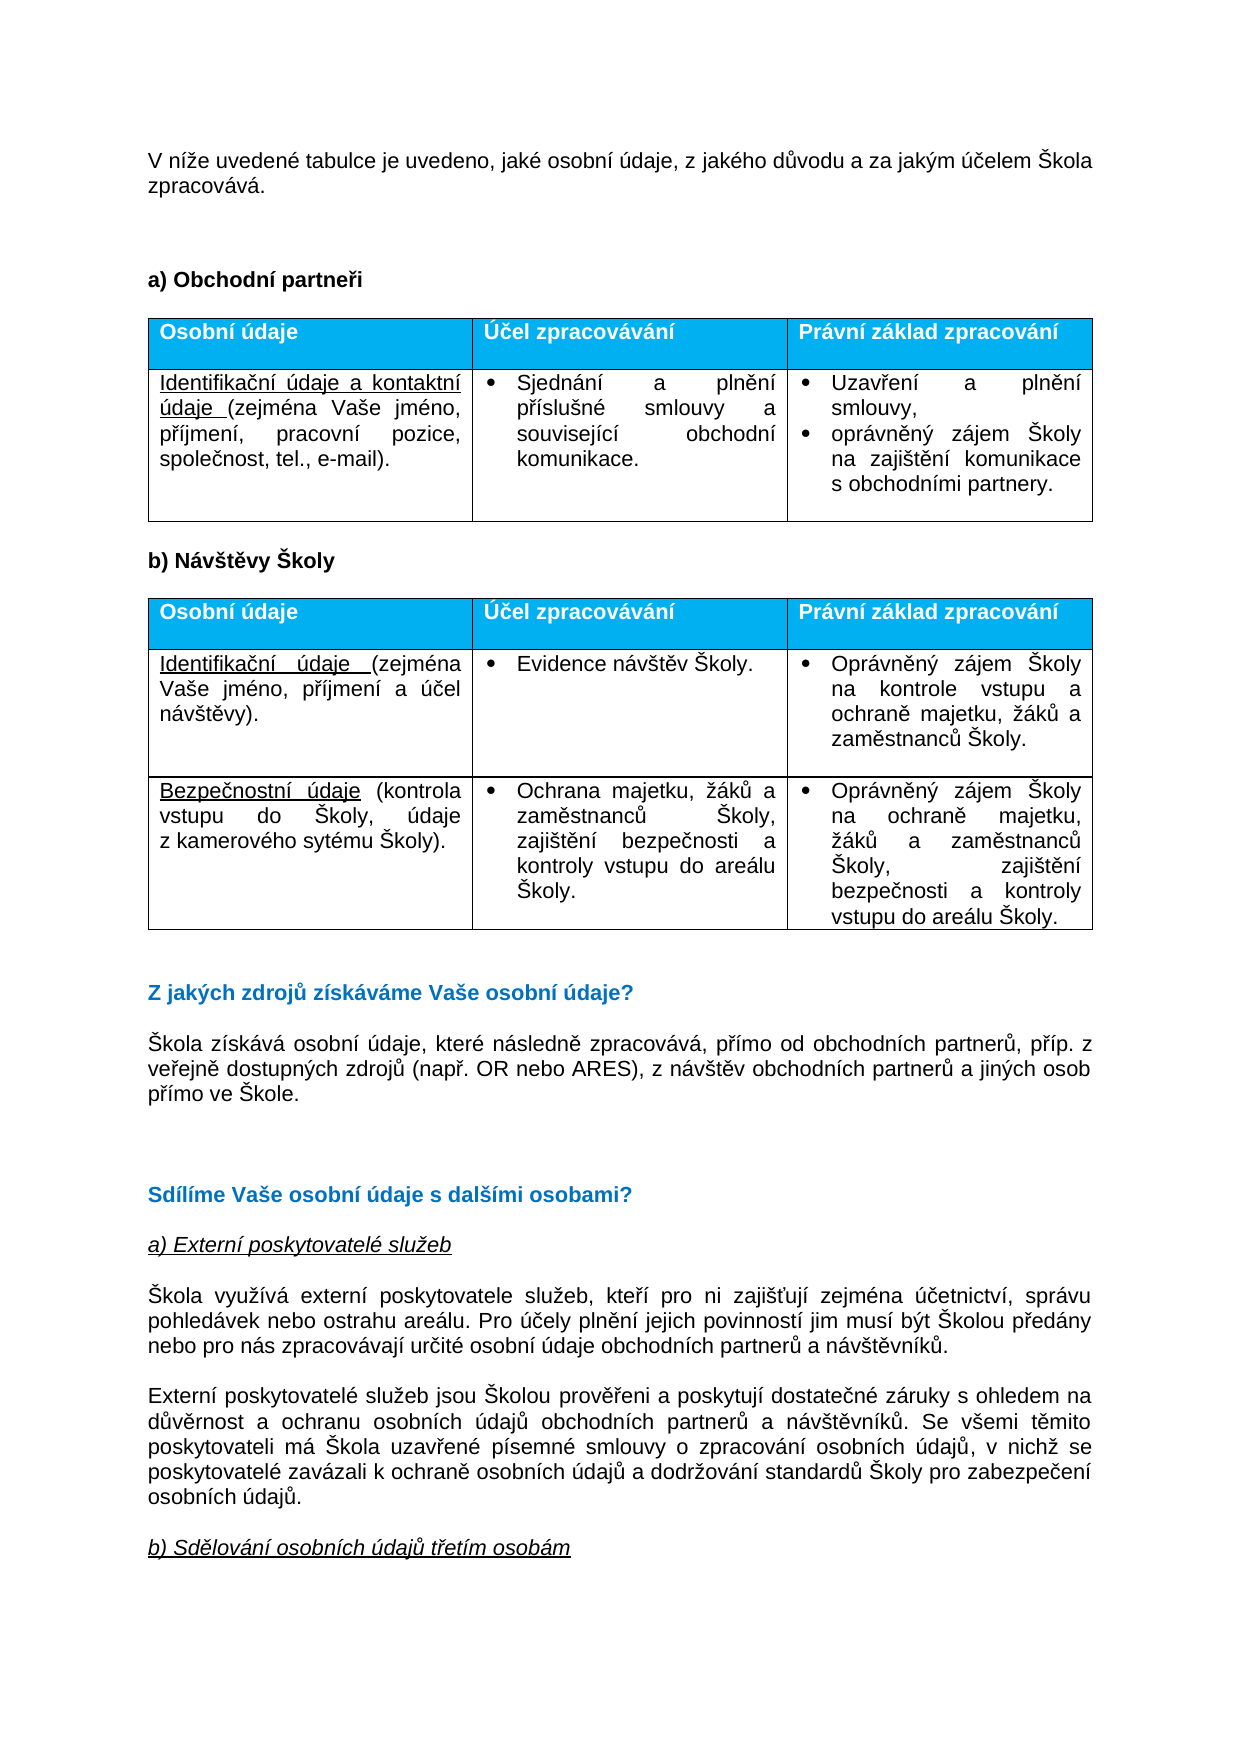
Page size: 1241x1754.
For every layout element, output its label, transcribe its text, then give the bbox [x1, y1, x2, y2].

table_cell Evidence návštěv Školy. [473, 650, 787, 776]
text Externí poskytovatelé služeb jsou Školou prověřeni a poskytují dostatečné záruky s ohledem na důvěrnost a ochranu osobních údajů obchodních partnerů a návštěvníků. Se všemi těmito poskytovateli má Škola uzavřené písemné smlouvy o zpracování osobních údajů, v nichž se poskytovatelé zavázali k ochraně osobních údajů a dodržování standardů Školy pro zabezpečení osobních údajů. [148, 1383, 1093, 1509]
text b) Návštěvy Školy [148, 547, 1093, 573]
table_header Osobní údaje [149, 599, 472, 649]
table_cell Ochrana majetku, žáků a zaměstnanců Školy, zajištění bezpečnosti a kontroly vstupu do areálu Školy. [473, 778, 787, 929]
text a) Externí poskytovatelé služeb [148, 1232, 1093, 1257]
table_header Účel zpracovávání [473, 319, 787, 369]
table_header Právní základ zpracování [788, 319, 1092, 369]
table_header Právní základ zpracování [788, 599, 1092, 649]
text b) Sdělování osobních údajů třetím osobám [148, 1535, 1093, 1560]
table_cell Uzavření a plnění smlouvy, oprávněný zájem Školy na zajištění komunikace s obchodními partnery. [788, 370, 1092, 521]
table_header Účel zpracovávání [473, 599, 787, 649]
subtitle Sdílíme Vaše osobní údaje s dalšími osobami? [148, 1182, 1093, 1207]
text Škola získává osobní údaje, které následně zpracovává, přímo od obchodních partnerů, příp. z veřejně dostupných zdrojů (např. OR nebo ARES), z návštěv obchodních partnerů a jiných osob přímo ve Škole. [148, 1031, 1093, 1106]
table_cell Identifikační údaje (zejména Vaše jméno, příjmení a účel návštěvy). [149, 650, 472, 776]
text Škola využívá externí poskytovatele služeb, kteří pro ni zajišťují zejména účetnictví, správu pohledávek nebo ostrahu areálu. Pro účely plnění jejich povinností jim musí být Školou předány nebo pro nás zpracovávají určité osobní údaje obchodních partnerů a návštěvníků. [148, 1283, 1093, 1358]
table_cell Oprávněný zájem Školy na kontrole vstupu a ochraně majetku, žáků a zaměstnanců Školy. [788, 650, 1092, 776]
table_cell Identifikační údaje a kontaktní údaje (zejména Vaše jméno, příjmení, pracovní pozice, společnost, tel., e-mail). [149, 370, 472, 521]
table_header Osobní údaje [149, 319, 472, 369]
table_cell Sjednání a plnění příslušné smlouvy a související obchodní komunikace. [473, 370, 787, 521]
subtitle Z jakých zdrojů získáváme Vaše osobní údaje? [148, 980, 1093, 1006]
table_cell Bezpečnostní údaje (kontrola vstupu do Školy, údaje z kamerového sytému Školy). [149, 778, 472, 929]
table_cell Oprávněný zájem Školy na ochraně majetku, žáků a zaměstnanců Školy, zajištění bezpečnosti a kontroly vstupu do areálu Školy. [788, 778, 1092, 929]
text a) Obchodní partneři [148, 267, 1093, 292]
text V níže uvedené tabulce je uvedeno, jaké osobní údaje, z jakého důvodu a za jakým účelem Škola zpracovává. [148, 148, 1093, 198]
